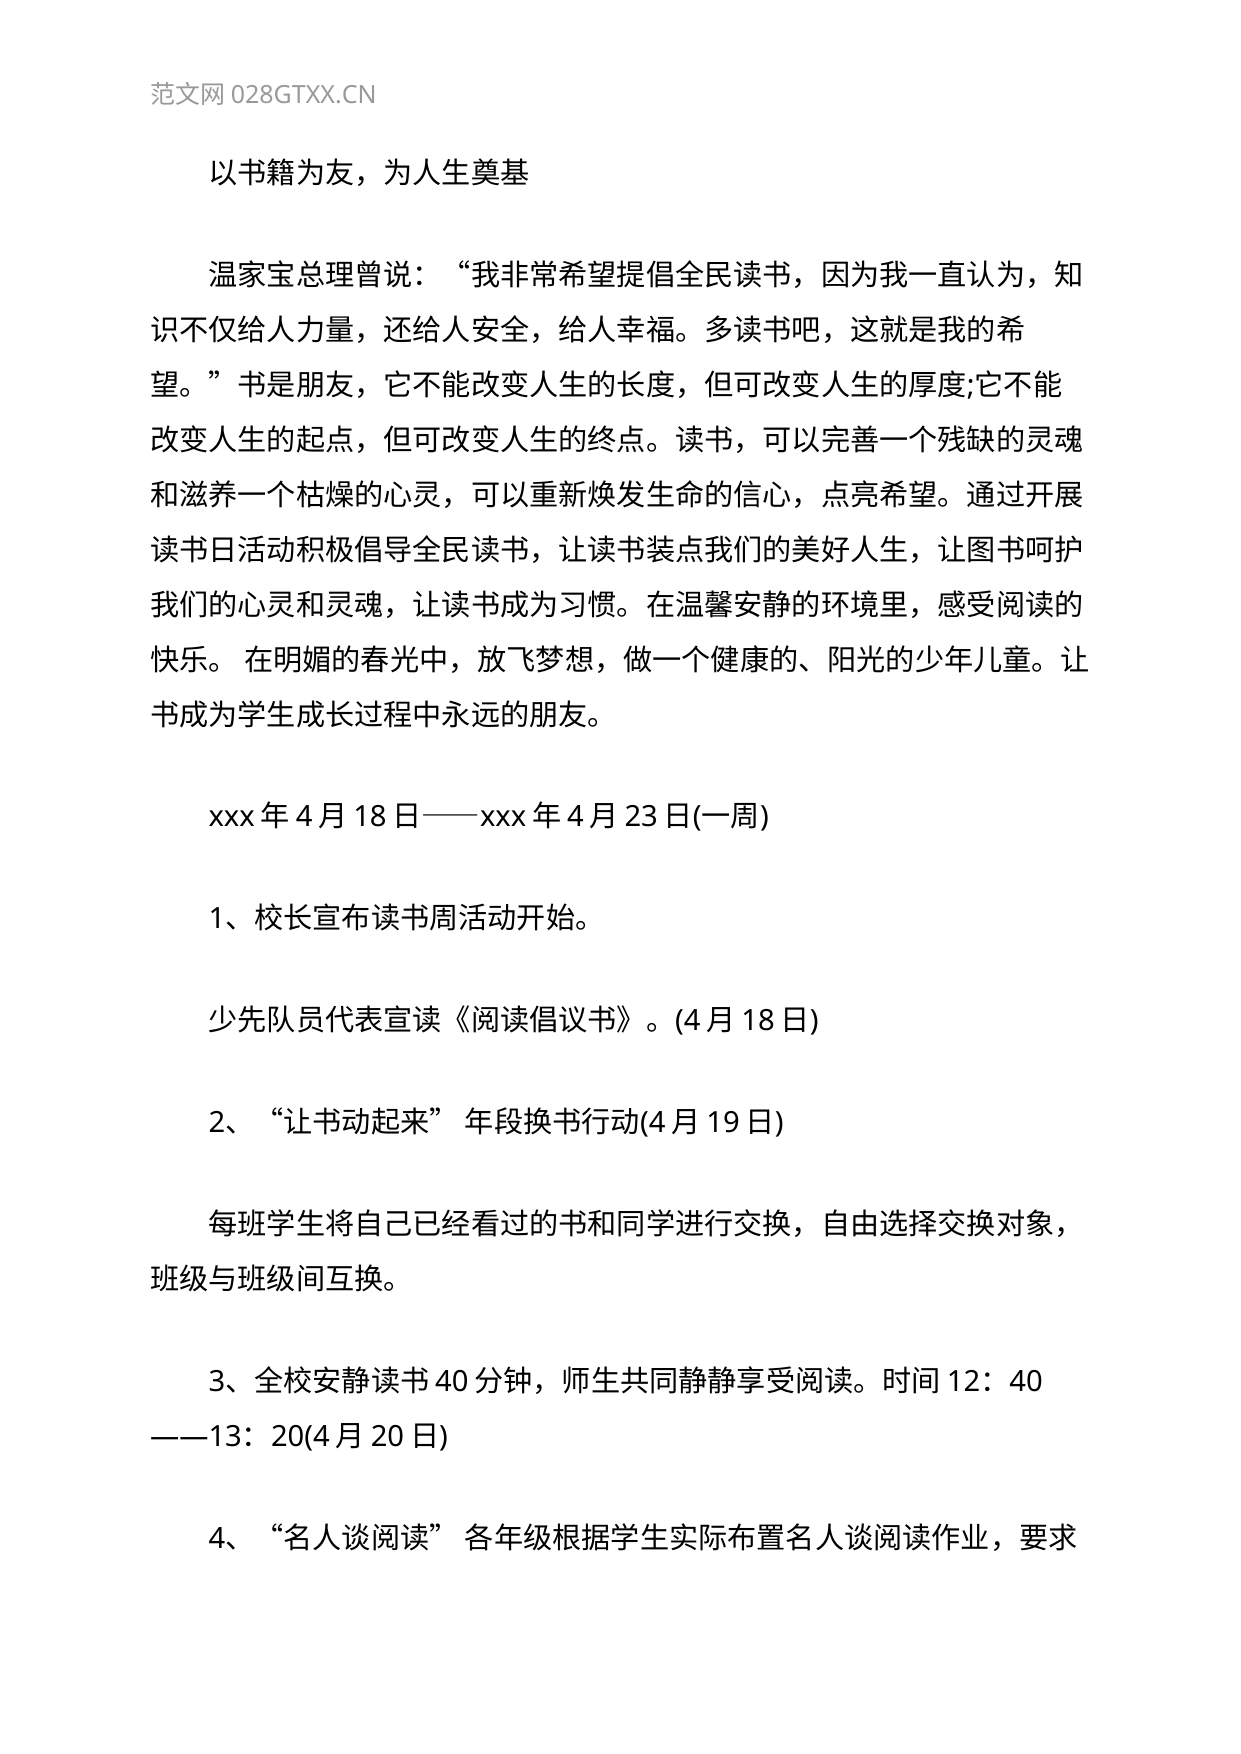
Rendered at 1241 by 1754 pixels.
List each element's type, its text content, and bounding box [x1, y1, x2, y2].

text 以书籍为友，为人生奠基 [150, 150, 1090, 192]
text 温家宝总理曾说：“我非常希望提倡全民读书，因为我一直认为，知识不仅给人力量，还给人安全，给人幸福。多读书吧，这就是我的希望。”书是朋友，它不能改变人生的长度，但可改变人生的厚度;它不能改变人生的起点，但可改变人生的终点。读书，可以完善一个残缺的灵魂和滋养一个枯燥的心灵，可以重新焕发生命的信心，点亮希望。通过开展读书日活动积极倡导全民读书，让读书装点我们的美好人生，让图书呵护我们的心灵和灵魂，让读书成为习惯。在温馨安静的环境里，感受阅读的快乐。 在明媚的春光中，放飞梦想，做一个健康的、阳光的少年儿童。让书成为学生成长过程中永远的朋友。 [150, 252, 1090, 733]
text 3、全校安静读书40分钟，师生共同静静享受阅读。时间12：40——13：20(4月20日) [150, 1357, 1090, 1455]
text xxx年4月18日——xxx年4月23日(一周) [150, 793, 1090, 835]
text 1、校长宣布读书周活动开始。 [150, 895, 1090, 937]
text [150, 1514, 1090, 1557]
text 2、“让书动起来” 年段换书行动(4月19日) [150, 1099, 1090, 1141]
text 少先队员代表宣读《阅读倡议书》。(4月18日) [150, 997, 1090, 1039]
text 每班学生将自己已经看过的书和同学进行交换，自由选择交换对象，班级与班级间互换。 [150, 1201, 1090, 1298]
